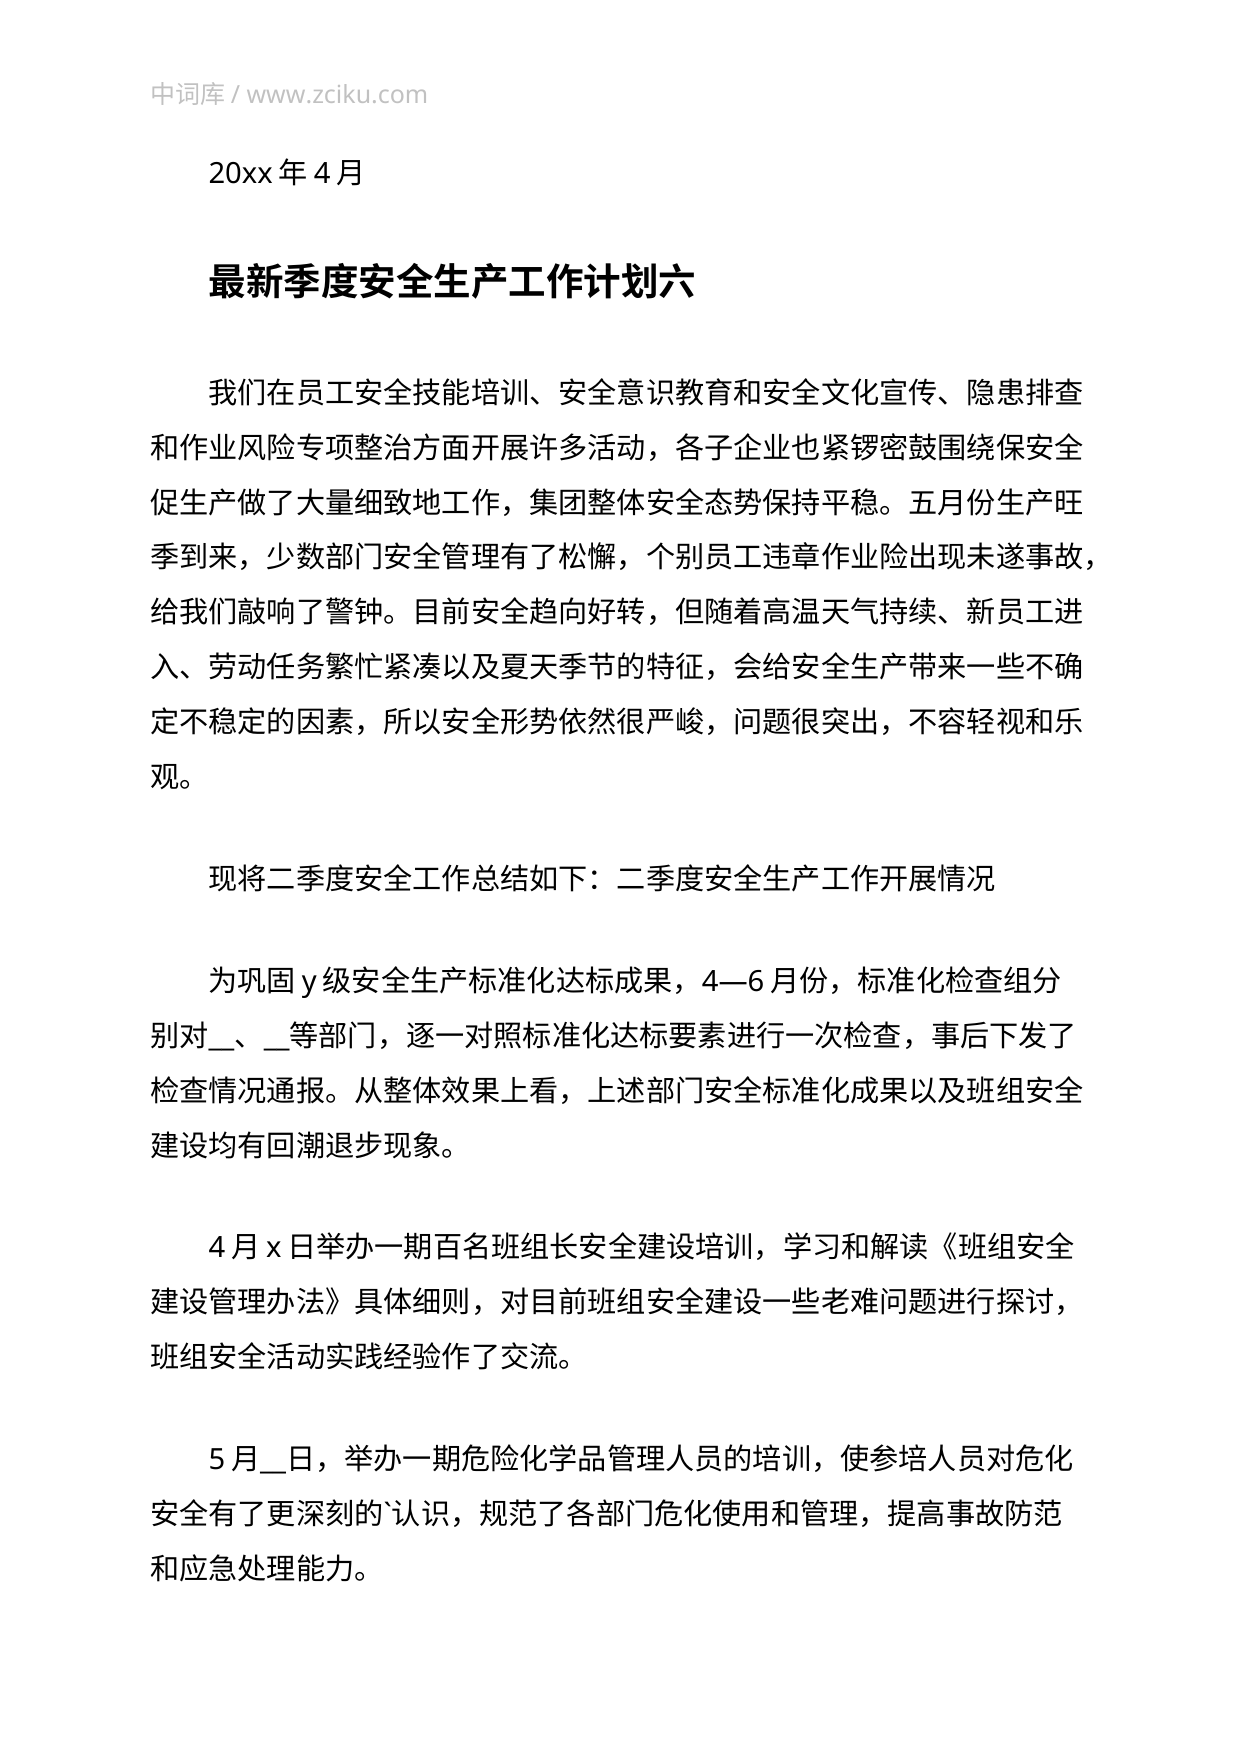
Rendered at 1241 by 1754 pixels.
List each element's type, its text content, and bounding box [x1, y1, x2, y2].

text 20xx年4月 [150, 150, 1090, 192]
text 我们在员工安全技能培训、安全意识教育和安全文化宣传、隐患排查和作业风险专项整治方面开展许多活动，各子企业也紧锣密鼓围绕保安全促生产做了大量细致地工作，集团整体安全态势保持平稳。五月份生产旺季到来，少数部门安全管理有了松懈，个别员工违章作业险出现未遂事故，给我们敲响了警钟。目前安全趋向好转，但随着高温天气持续、新员工进入、劳动任务繁忙紧凑以及夏天季节的特征，会给安全生产带来一些不确定不稳定的因素，所以安全形势依然很严峻，问题很突出，不容轻视和乐观。 [150, 369, 1090, 796]
text 现将二季度安全工作总结如下：二季度安全生产工作开展情况 [150, 855, 1090, 898]
text 4月x日举办一期百名班组长安全建设培训，学习和解读《班组安全建设管理办法》具体细则，对目前班组安全建设一些老难问题进行探讨，班组安全活动实践经验作了交流。 [150, 1224, 1090, 1376]
text 最新季度安全生产工作计划六 [150, 252, 1090, 306]
text 为巩固y级安全生产标准化达标成果，4―6月份，标准化检查组分别对__、__等部门，逐一对照标准化达标要素进行一次检查，事后下发了检查情况通报。从整体效果上看，上述部门安全标准化成果以及班组安全建设均有回潮退步现象。 [150, 957, 1090, 1164]
text 5月__日，举办一期危险化学品管理人员的培训，使参培人员对危化安全有了更深刻的`认识，规范了各部门危化使用和管理，提高事故防范和应急处理能力。 [150, 1436, 1090, 1588]
